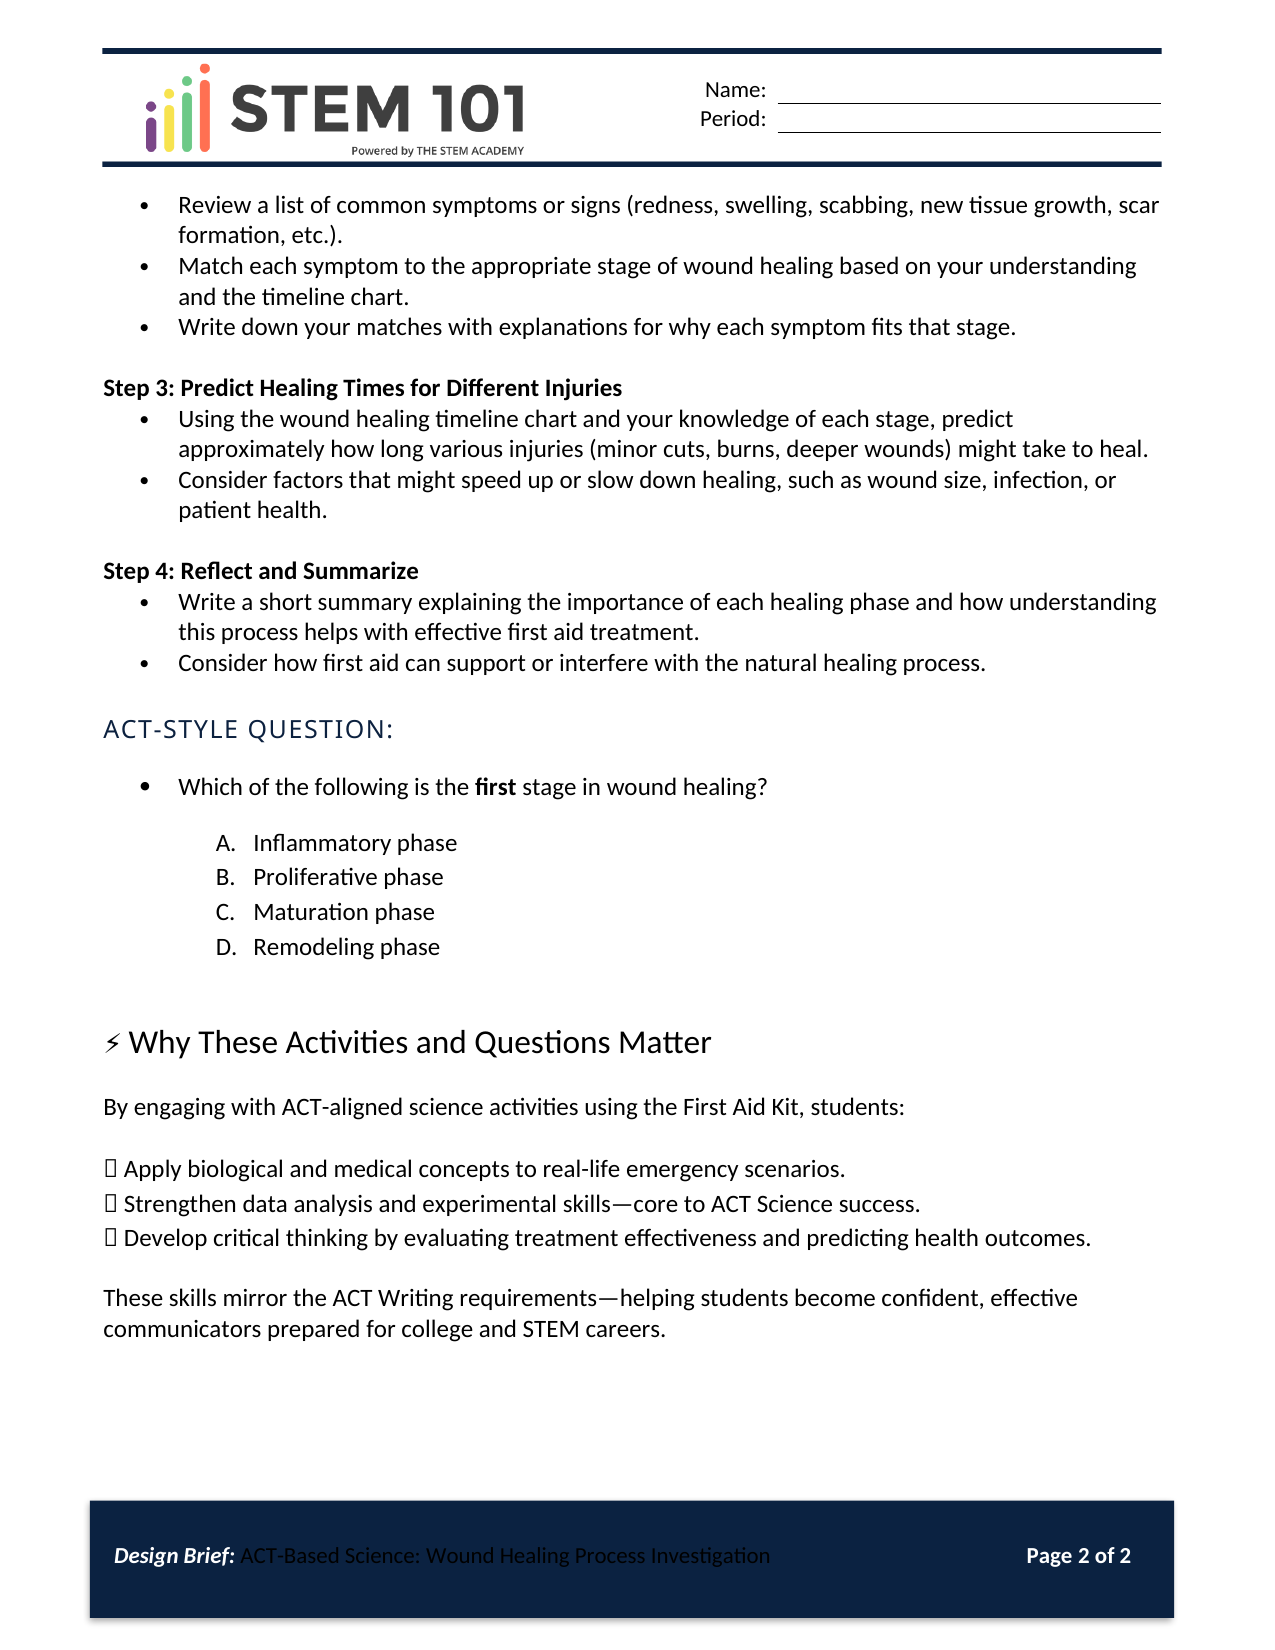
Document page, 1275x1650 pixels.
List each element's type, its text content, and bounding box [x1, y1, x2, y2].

subtitle Maturation phase [216, 896, 1162, 927]
list Consider how first aid can support or interfere with the natural healing process. [141, 647, 1162, 677]
subtitle Inflammatory phase [216, 827, 1162, 857]
list Match each symptom to the appropriate stage of wound healing based on your understanding and the timeline chart. [141, 250, 1162, 311]
list Review a list of common symptoms or signs (redness, swelling, scabbing, new tissue growth, scar formation, etc.). [141, 189, 1162, 250]
text Step 3: Predict Healing Times for Different Injuries [103, 372, 1162, 403]
subtitle Remodeling phase [216, 931, 1162, 961]
subtitle Proliferative phase [216, 861, 1162, 892]
text ✅ Apply biological and medical concepts to real-life emergency scenarios. ✅ Strengthen data analysis and experimental skills—core to ACT Science success. ✅ Develop critical thinking by evaluating treatment effectiveness and predicting health outcomes. [103, 1151, 1162, 1253]
subtitle Which of the following is the first stage in wound healing? [141, 771, 1162, 802]
subtitle ACT-Style Question: [103, 712, 1162, 746]
list Using the wound healing timeline chart and your knowledge of each stage, predict approximately how long various injuries (minor cuts, burns, deeper wounds) might take to heal. [141, 403, 1162, 464]
picture [102, 48, 1162, 167]
text Step 4: Reflect and Summarize [103, 555, 1162, 586]
list Write a short summary explaining the importance of each healing phase and how understanding this process helps with effective first aid treatment. [141, 586, 1162, 647]
text By engaging with ACT-aligned science activities using the First Aid Kit, students: [103, 1091, 1162, 1122]
subtitle ⚡ Why These Activities and Questions Matter [103, 1022, 1162, 1062]
list Write down your matches with explanations for why each symptom fits that stage. [141, 311, 1162, 342]
list Consider factors that might speed up or slow down healing, such as wound size, infection, or patient health. [141, 464, 1162, 525]
text These skills mirror the ACT Writing requirements—helping students become confident, effective communicators prepared for college and STEM careers. [103, 1282, 1162, 1343]
